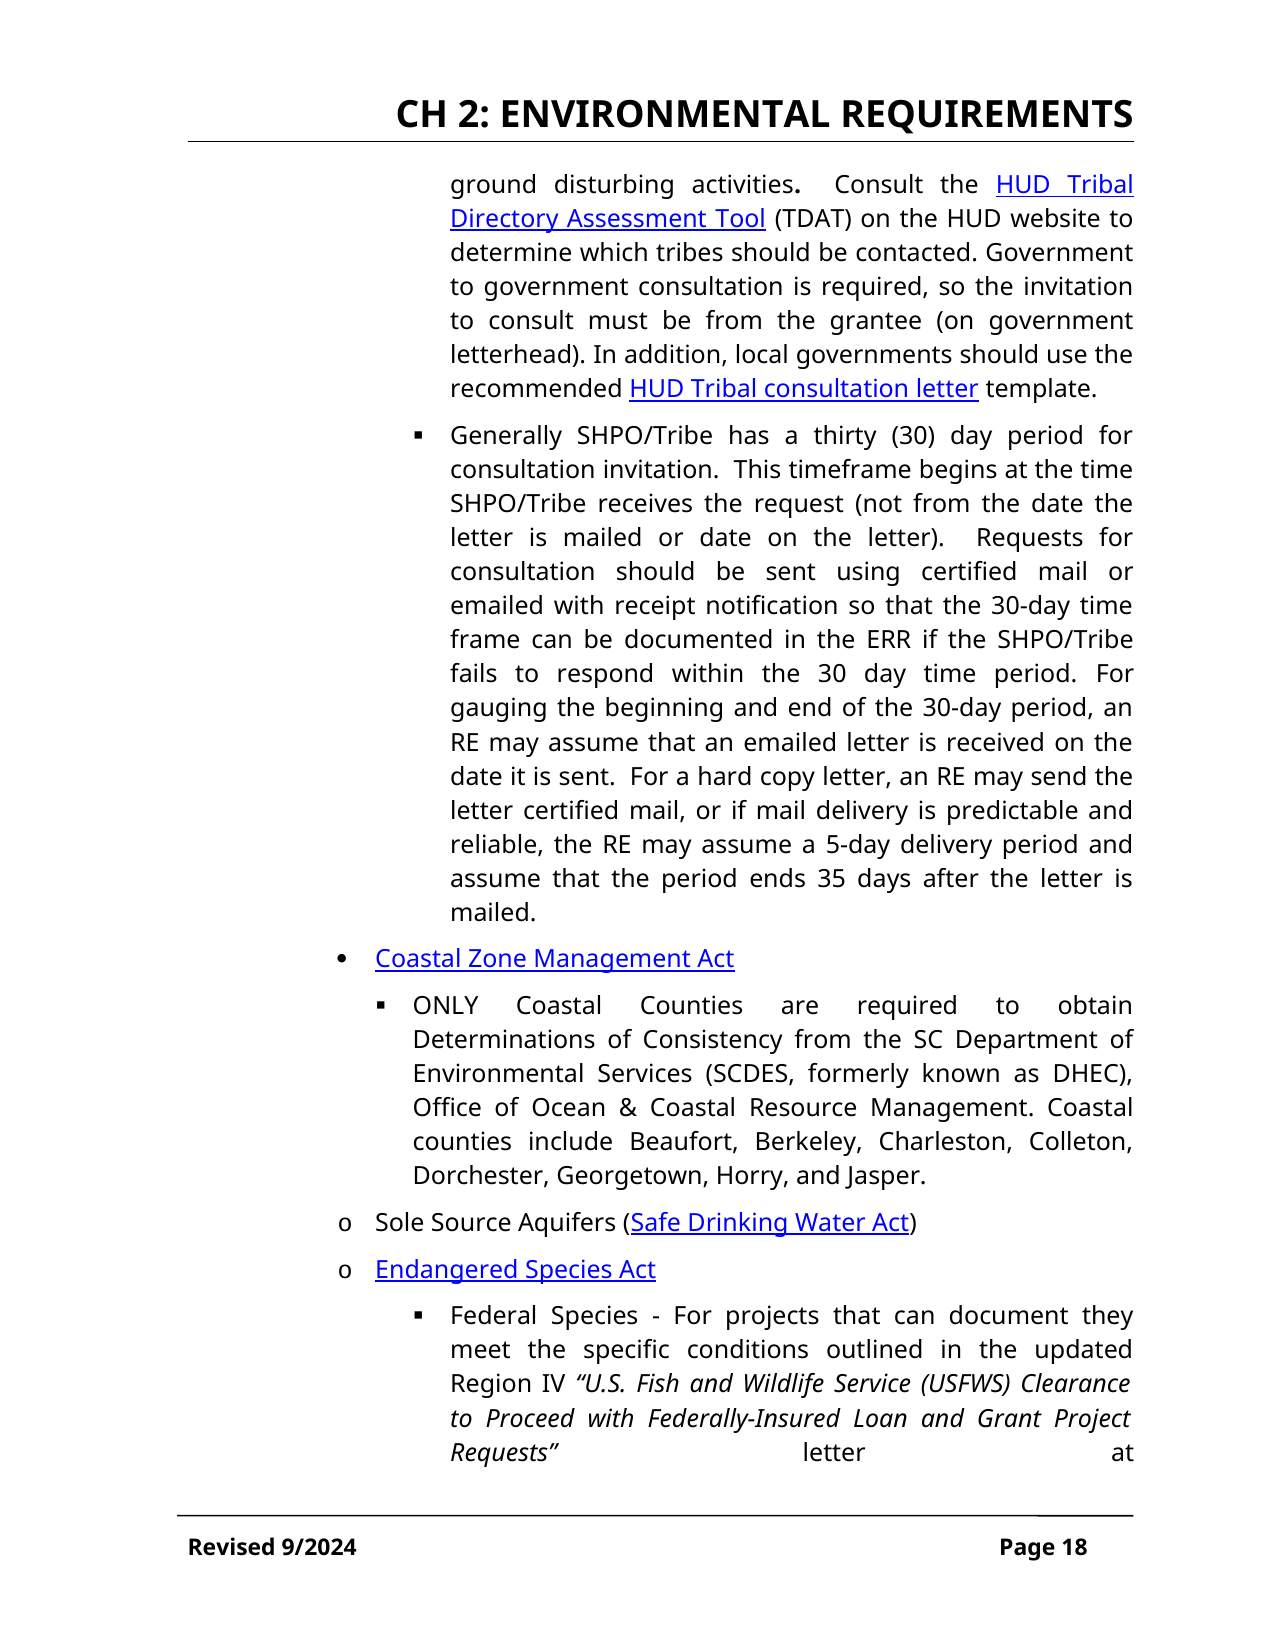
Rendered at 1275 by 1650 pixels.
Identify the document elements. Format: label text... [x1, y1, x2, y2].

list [412, 1298, 1134, 1468]
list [412, 167, 1134, 405]
list Coastal Zone Management Act [337, 941, 1134, 975]
list Endangered Species Act [337, 1251, 1134, 1286]
list ONLY Coastal Counties are required to obtain Determinations of Consistency from the SC Department of Environmental Services (SCDES, formerly known as DHEC), Office of Ocean & Coastal Resource Management. Coastal counties include Beaufort, Berkeley, Charleston, Colleton, Dorchester, Georgetown, Horry, and Jasper. [375, 988, 1134, 1192]
list Generally SHPO/Tribe has a thirty (30) day period for consultation invitation. This timeframe begins at the time SHPO/Tribe receives the request (not from the date the letter is mailed or date on the letter). Requests for consultation should be sent using certified mail or emailed with receipt notification so that the 30-day time frame can be documented in the ERR if the SHPO/Tribe fails to respond within the 30 day time period. For gauging the beginning and end of the 30-day period, an RE may assume that an emailed letter is received on the date it is sent. For a hard copy letter, an RE may send the letter certified mail, or if mail delivery is predictable and reliable, the RE may assume a 5-day delivery period and assume that the period ends 35 days after the letter is mailed. [412, 418, 1134, 928]
list Sole Source Aquifers (Safe Drinking Water Act) [337, 1204, 1134, 1239]
